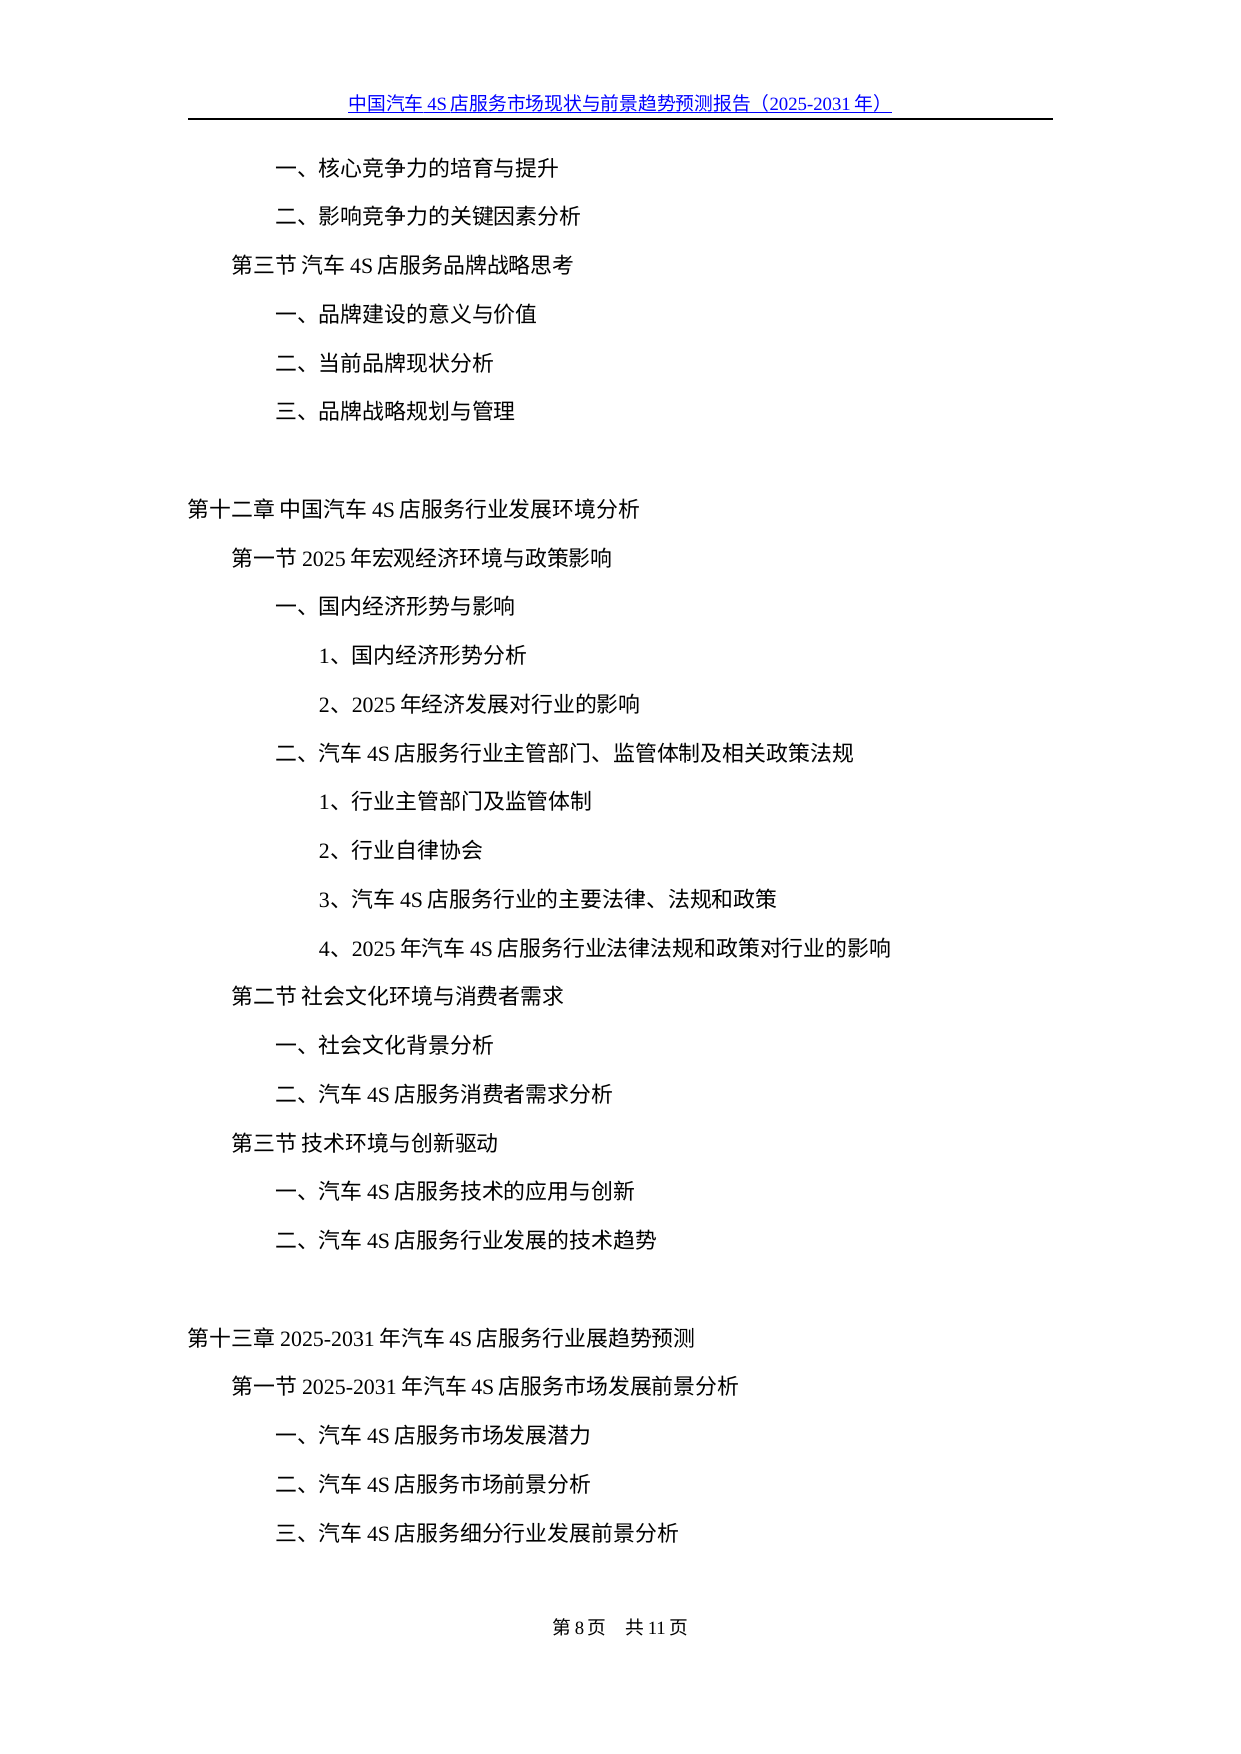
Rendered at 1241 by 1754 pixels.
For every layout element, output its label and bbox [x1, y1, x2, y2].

text [187, 150, 1053, 1548]
